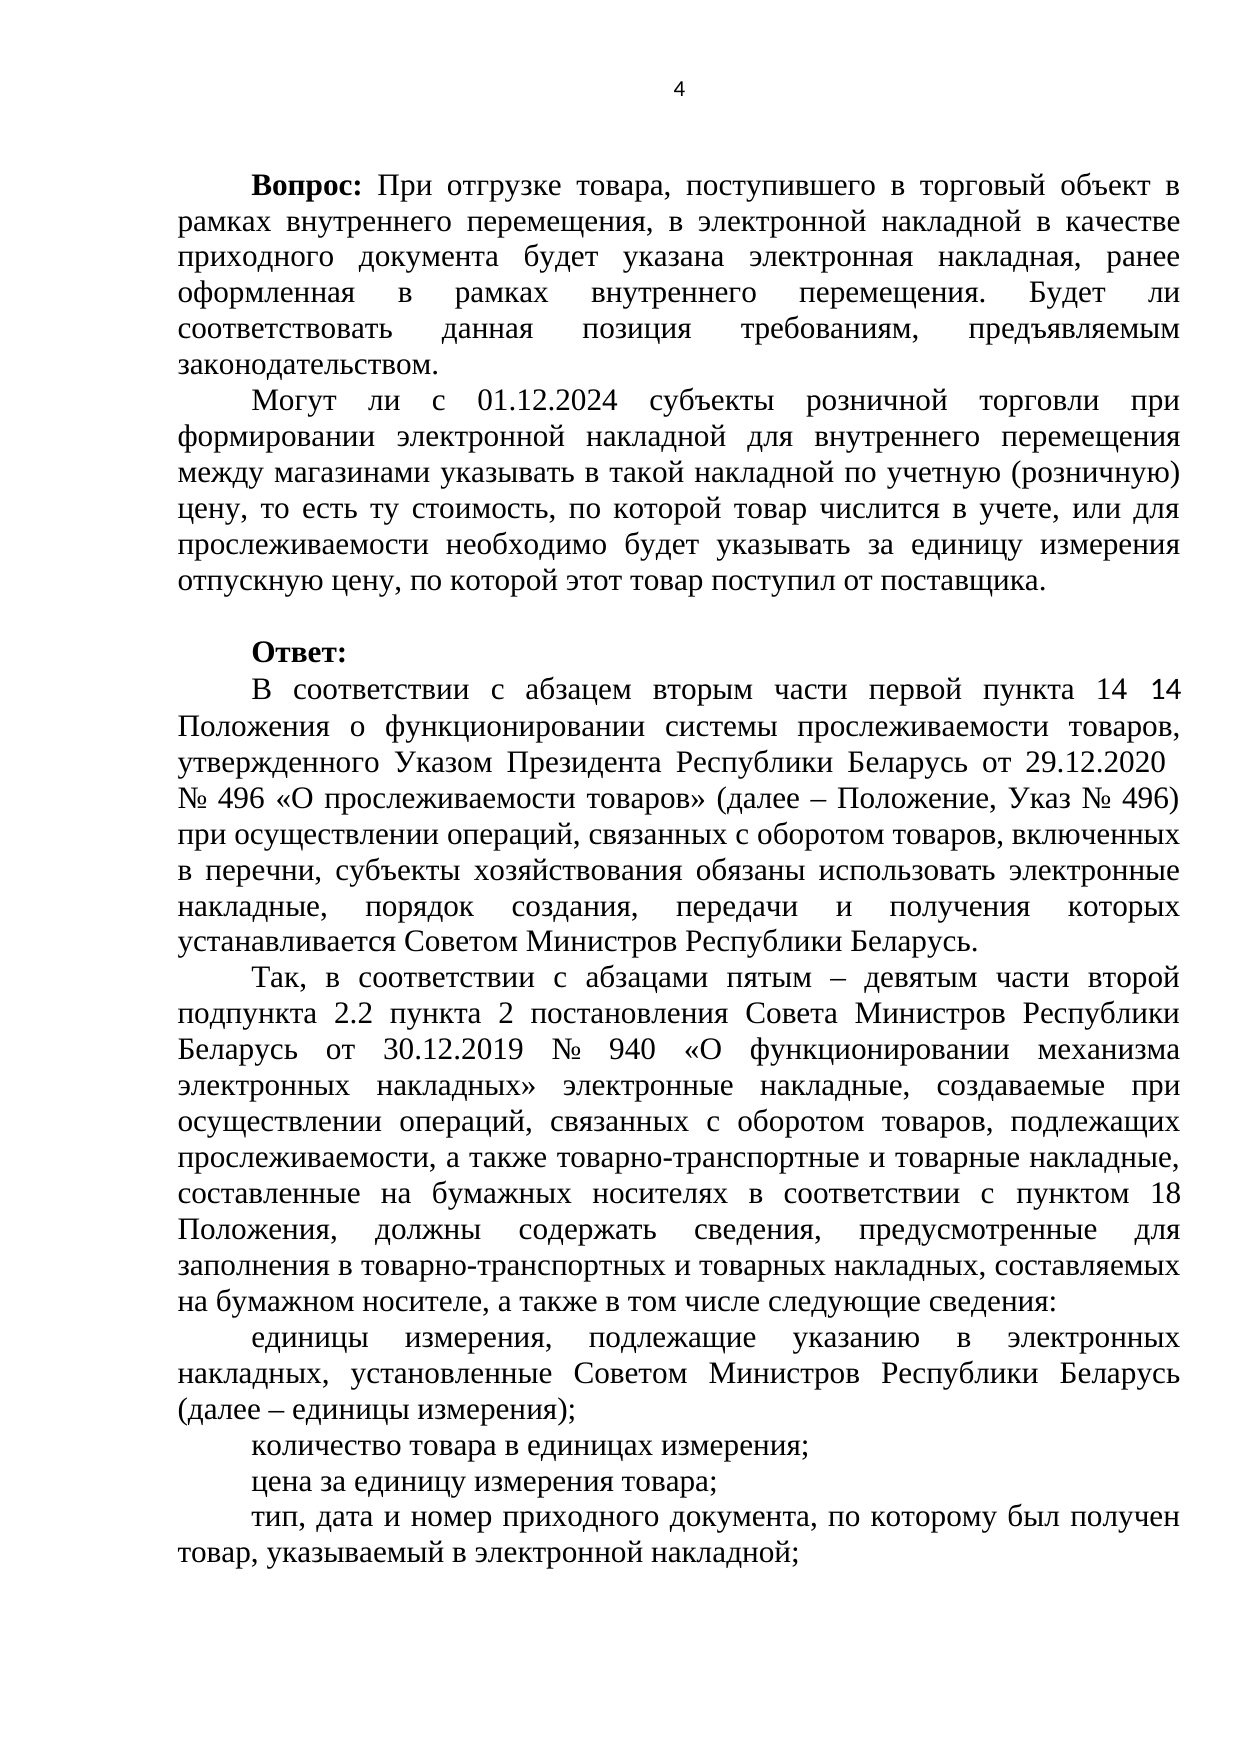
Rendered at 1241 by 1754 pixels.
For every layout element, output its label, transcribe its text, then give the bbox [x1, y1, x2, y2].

text В соответствии с абзацем вторым части первой пункта 14 14 Положения о функционировании системы прослеживаемости товаров, утвержденного Указом Президента Республики Беларусь от 29.12.2020 № 496 «О прослеживаемости товаров» (далее – Положение, Указ № 496) при осуществлении операций, связанных с оборотом товаров, включенных в перечни, субъекты хозяйствования обязаны использовать электронные накладные, порядок создания, передачи и получения которых устанавливается Советом Министров Республики Беларусь. [177, 669, 1181, 959]
text тип, дата и номер приходного документа, по которому был получен товар, указываемый в электронной накладной; [177, 1498, 1181, 1569]
text цена за единицу измерения товара; [177, 1462, 1181, 1498]
text Вопрос: При отгрузке товара, поступившего в торговый объект в рамках внутреннего перемещения, в электронной накладной в качестве приходного документа будет указана электронная накладная, ранее оформленная в рамках внутреннего перемещения. Будет ли соответствовать данная позиция требованиям, предъявляемым законодательством. [177, 166, 1181, 381]
text количество товара в единицах измерения; [177, 1426, 1181, 1462]
text Могут ли с 01.12.2024 субъекты розничной торговли при формировании электронной накладной для внутреннего перемещения между магазинами указывать в такой накладной по учетную (розничную) цену, то есть ту стоимость, по которой товар числится в учете, или для прослеживаемости необходимо будет указывать за единицу измерения отпускную цену, по которой этот товар поступил от поставщика. [177, 381, 1181, 597]
text Ответ: [177, 633, 1181, 669]
text единицы измерения, подлежащие указанию в электронных накладных, установленные Советом Министров Республики Беларусь (далее – единицы измерения); [177, 1318, 1181, 1426]
text Так, в соответствии с абзацами пятым – девятым части второй подпункта 2.2 пункта 2 постановления Совета Министров Республики Беларусь от 30.12.2019 № 940 «О функционировании механизма электронных накладных» электронные накладные, создаваемые при осуществлении операций, связанных с оборотом товаров, подлежащих прослеживаемости, а также товарно-транспортные и товарные накладные, составленные на бумажных носителях в соответствии с пунктом 18 Положения, должны содержать сведения, предусмотренные для заполнения в товарно-транспортных и товарных накладных, составляемых на бумажном носителе, а также в том числе следующие сведения: [177, 959, 1181, 1318]
